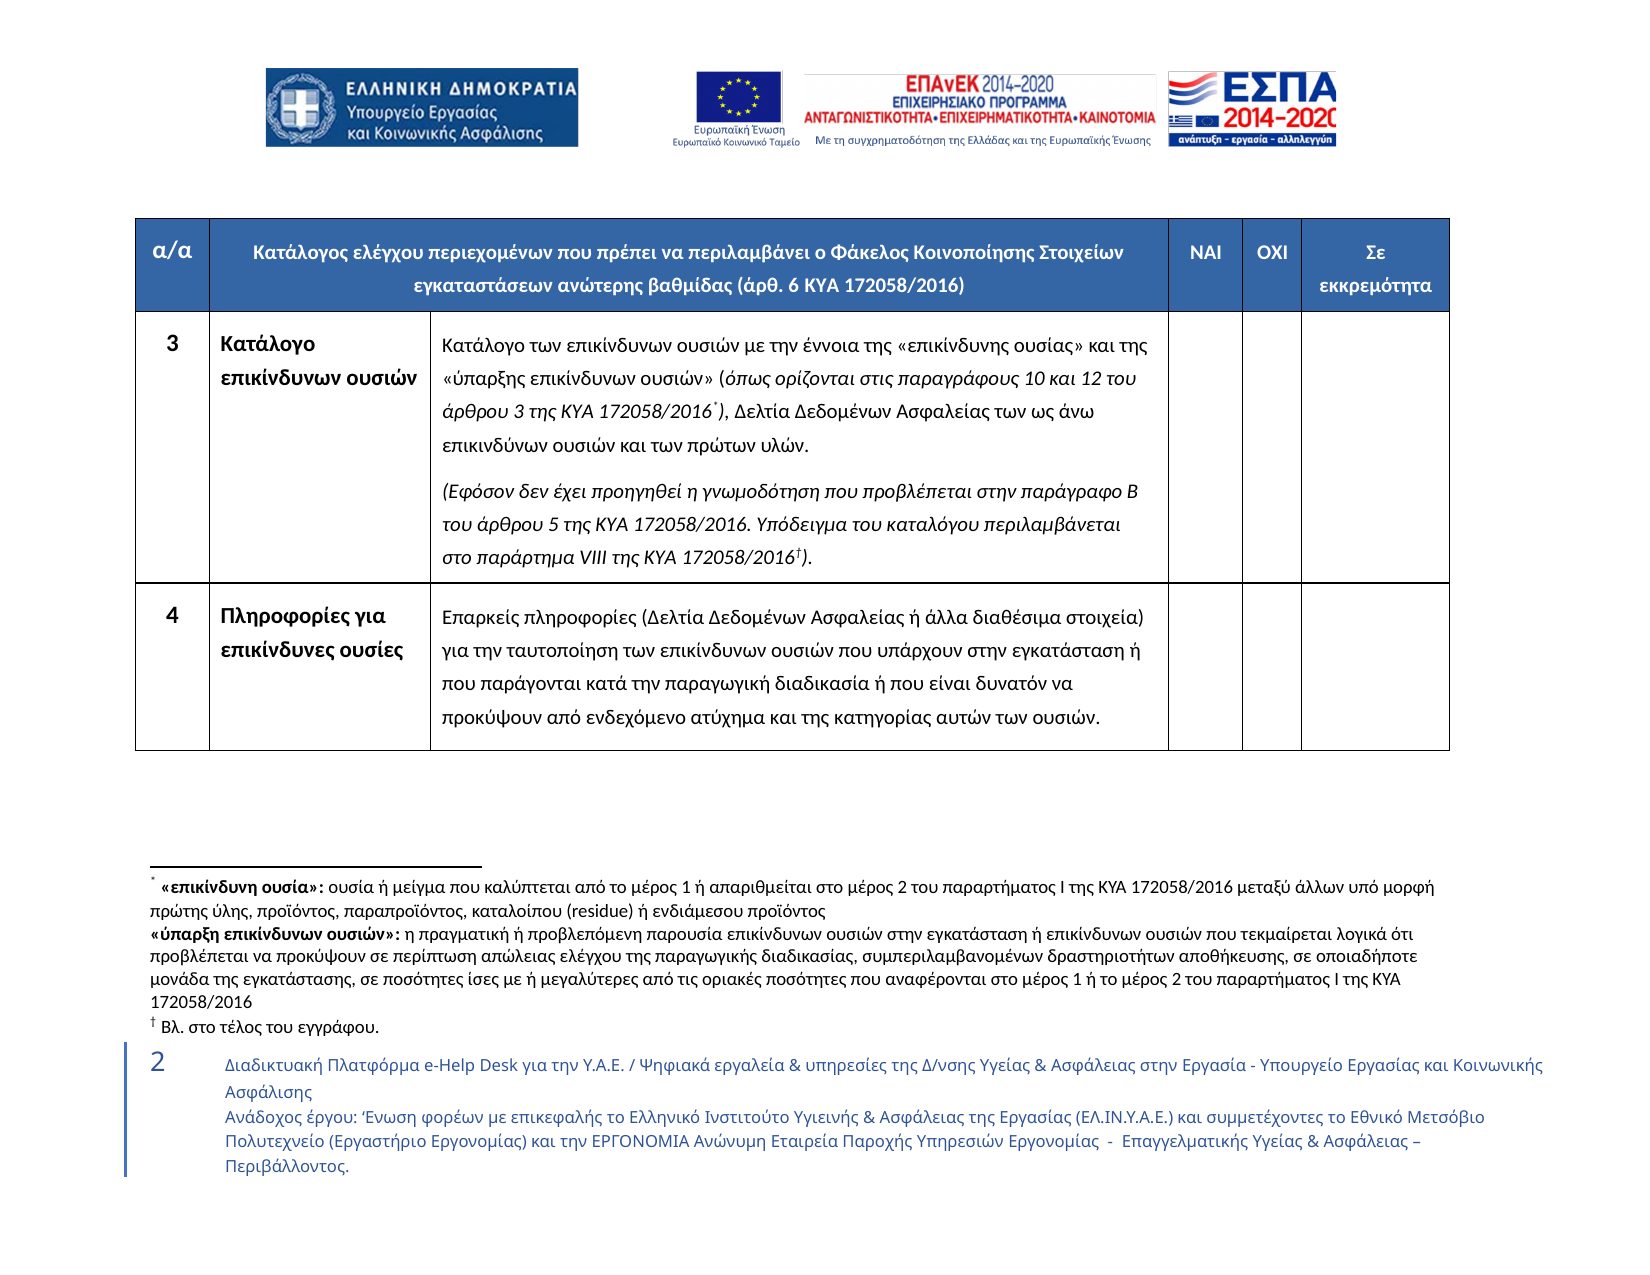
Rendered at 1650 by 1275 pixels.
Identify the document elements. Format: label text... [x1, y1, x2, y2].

table_cell Κατάλογο των επικίνδυνων ουσιών με την έννοια της «επικίνδυνης ουσίας» και της «ύπαρξης επικίνδυνων ουσιών» (όπως ορίζονται στις παραγράφους 10 και 12 του άρθρου 3 της ΚΥΑ 172058/2016), Δελτία Δεδομένων Ασφαλείας των ως άνω επικινδύνων ουσιών και των πρώτων υλών. (Εφόσον δεν έχει προηγηθεί η γνωμοδότηση που προβλέπεται στην παράγραφο Β του άρθρου 5 της ΚΥΑ 172058/2016. Υπόδειγμα του καταλόγου περιλαμβάνεται στο παράρτημα VIII της ΚΥΑ 172058/2016). [431, 312, 1168, 582]
table_cell 3 [136, 312, 209, 582]
table_cell [1243, 584, 1301, 750]
table_header α/α [136, 219, 209, 311]
table_header Σε εκκρεμότητα [1302, 219, 1449, 311]
table_cell 4 [136, 584, 209, 750]
table_cell [1169, 312, 1242, 582]
table_cell Κατάλογο επικίνδυνων ουσιών [210, 312, 430, 582]
table_cell [1302, 584, 1449, 750]
table_cell [1302, 312, 1449, 582]
table_header Κατάλογος ελέγχου περιεχομένων που πρέπει να περιλαμβάνει ο Φάκελος Κοινοποίησης Στοιχείων εγκαταστάσεων ανώτερης βαθμίδας (άρθ. 6 ΚΥΑ 172058/2016) [210, 219, 1168, 311]
picture [264, 68, 1337, 153]
table_header ΝΑΙ [1169, 219, 1242, 311]
table_cell [1243, 312, 1301, 582]
table_cell [1169, 584, 1242, 750]
table_cell Πληροφορίες για επικίνδυνες ουσίες [210, 584, 430, 750]
table_header ΟΧΙ [1243, 219, 1301, 311]
table_cell Επαρκείς πληροφορίες (Δελτία Δεδομένων Ασφαλείας ή άλλα διαθέσιμα στοιχεία) για την ταυτοποίηση των επικίνδυνων ουσιών που υπάρχουν στην εγκατάσταση ή που παράγονται κατά την παραγωγική διαδικασία ή που είναι δυνατόν να προκύψουν από ενδεχόμενο ατύχημα και της κατηγορίας αυτών των ουσιών. [431, 584, 1168, 750]
